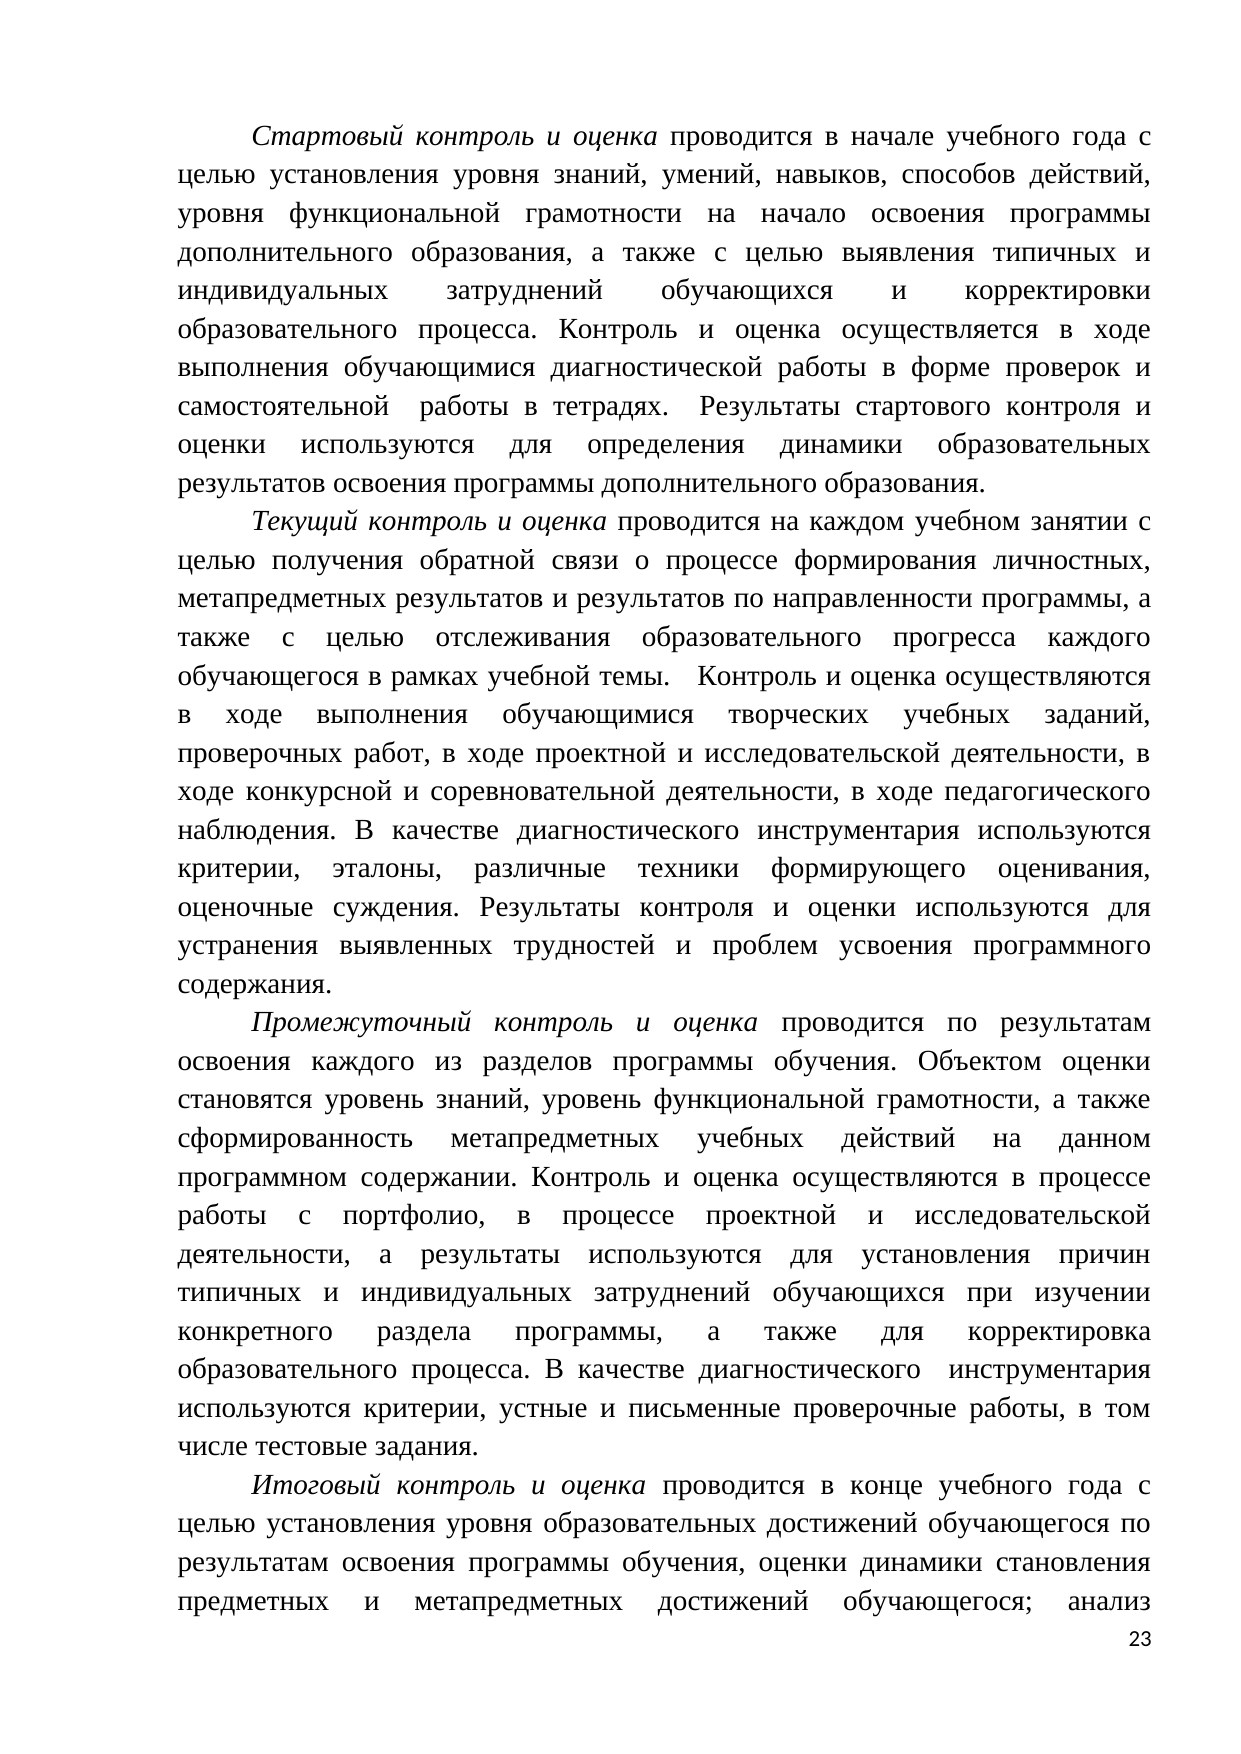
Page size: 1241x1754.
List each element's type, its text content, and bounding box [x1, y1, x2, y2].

text Стартовый контроль и оценка проводится в начале учебного года с целью установления уровня знаний, умений, навыков, способов действий, уровня функциональной грамотности на начало освоения программы дополнительного образования, а также с целью выявления типичных и индивидуальных затруднений обучающихся и корректировки образовательного процесса. Контроль и оценка осуществляется в ходе выполнения обучающимися диагностической работы в форме проверок и самостоятельной работы в тетрадях. Результаты стартового контроля и оценки используются для определения динамики образовательных результатов освоения программы дополнительного образования. [177, 118, 1152, 498]
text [177, 1467, 1152, 1616]
text Промежуточный контроль и оценка проводится по результатам освоения каждого из разделов программы обучения. Объектом оценки становятся уровень знаний, уровень функциональной грамотности, а также сформированность метапредметных учебных действий на данном программном содержании. Контроль и оценка осуществляются в процессе работы с портфолио, в процессе проектной и исследовательской деятельности, а результаты используются для установления причин типичных и индивидуальных затруднений обучающихся при изучении конкретного раздела программы, а также для корректировка образовательного процесса. В качестве диагностического инструментария используются критерии, устные и письменные проверочные работы, в том числе тестовые задания. [177, 1004, 1152, 1462]
text Текущий контроль и оценка проводится на каждом учебном занятии с целью получения обратной связи о процессе формирования личностных, метапредметных результатов и результатов по направленности программы, а также с целью отслеживания образовательного прогресса каждого обучающегося в рамках учебной темы. Контроль и оценка осуществляются в ходе выполнения обучающимися творческих учебных заданий, проверочных работ, в ходе проектной и исследовательской деятельности, в ходе конкурсной и соревновательной деятельности, в ходе педагогического наблюдения. В качестве диагностического инструментария используются критерии, эталоны, различные техники формирующего оценивания, оценочные суждения. Результаты контроля и оценки используются для устранения выявленных трудностей и проблем усвоения программного содержания. [177, 503, 1152, 999]
